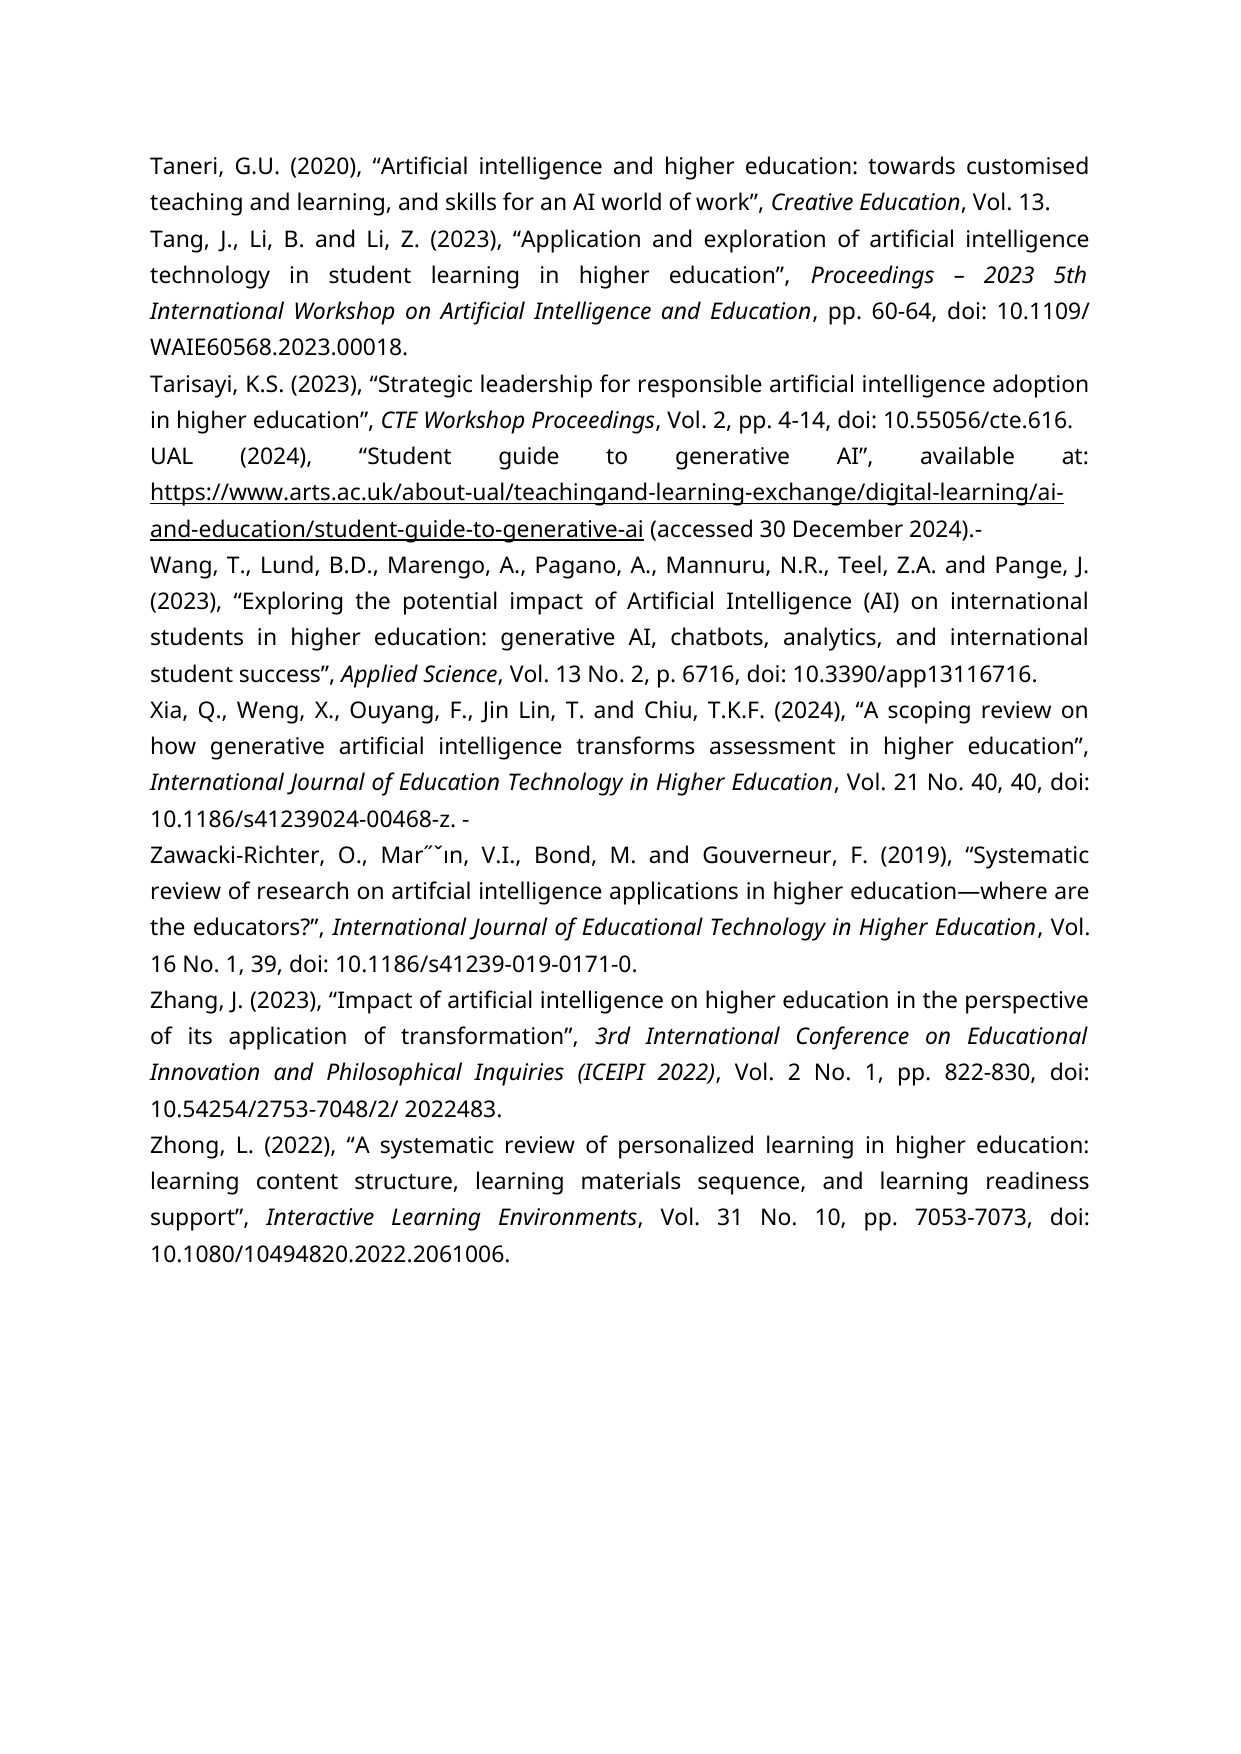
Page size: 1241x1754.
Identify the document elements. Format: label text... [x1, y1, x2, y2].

text Zawacki-Richter, O., Mar˝ˇın, V.I., Bond, M. and Gouverneur, F. (2019), “Systematic review of research on artifcial intelligence applications in higher education—where are the educators?”, International Journal of Educational Technology in Higher Education, Vol. 16 No. 1, 39, doi: 10.1186/s41239-019-0171-0. [150, 839, 1090, 979]
text Wang, T., Lund, B.D., Marengo, A., Pagano, A., Mannuru, N.R., Teel, Z.A. and Pange, J. (2023), “Exploring the potential impact of Artificial Intelligence (AI) on international students in higher education: generative AI, chatbots, analytics, and international student success”, Applied Science, Vol. 13 No. 2, p. 6716, doi: 10.3390/app13116716. [150, 549, 1090, 689]
text Tarisayi, K.S. (2023), “Strategic leadership for responsible artificial intelligence adoption in higher education”, CTE Workshop Proceedings, Vol. 2, pp. 4-14, doi: 10.55056/cte.616. [150, 367, 1090, 435]
text UAL (2024), “Student guide to generative AI”, available at: https://www.arts.ac.uk/about-ual/teachingand-learning-exchange/digital-learning/ai-and-education/student-guide-to-generative-ai (accessed 30 December 2024).- [150, 440, 1090, 544]
text Zhang, J. (2023), “Impact of artificial intelligence on higher education in the perspective of its application of transformation”, 3rd International Conference on Educational Innovation and Philosophical Inquiries (ICEIPI 2022), Vol. 2 No. 1, pp. 822-830, doi: 10.54254/2753-7048/2/ 2022483. [150, 984, 1090, 1124]
text Tang, J., Li, B. and Li, Z. (2023), “Application and exploration of artificial intelligence technology in student learning in higher education”, Proceedings – 2023 5th International Workshop on Artificial Intelligence and Education, pp. 60-64, doi: 10.1109/ WAIE60568.2023.00018. [150, 222, 1090, 362]
text Taneri, G.U. (2020), “Artificial intelligence and higher education: towards customised teaching and learning, and skills for an AI world of work”, Creative Education, Vol. 13. [150, 150, 1090, 217]
text Xia, Q., Weng, X., Ouyang, F., Jin Lin, T. and Chiu, T.K.F. (2024), “A scoping review on how generative artificial intelligence transforms assessment in higher education”, International Journal of Education Technology in Higher Education, Vol. 21 No. 40, 40, doi: 10.1186/s41239024-00468-z. - [150, 694, 1090, 834]
text Zhong, L. (2022), “A systematic review of personalized learning in higher education: learning content structure, learning materials sequence, and learning readiness support”, Interactive Learning Environments, Vol. 31 No. 10, pp. 7053-7073, doi: 10.1080/10494820.2022.2061006. [150, 1129, 1090, 1269]
